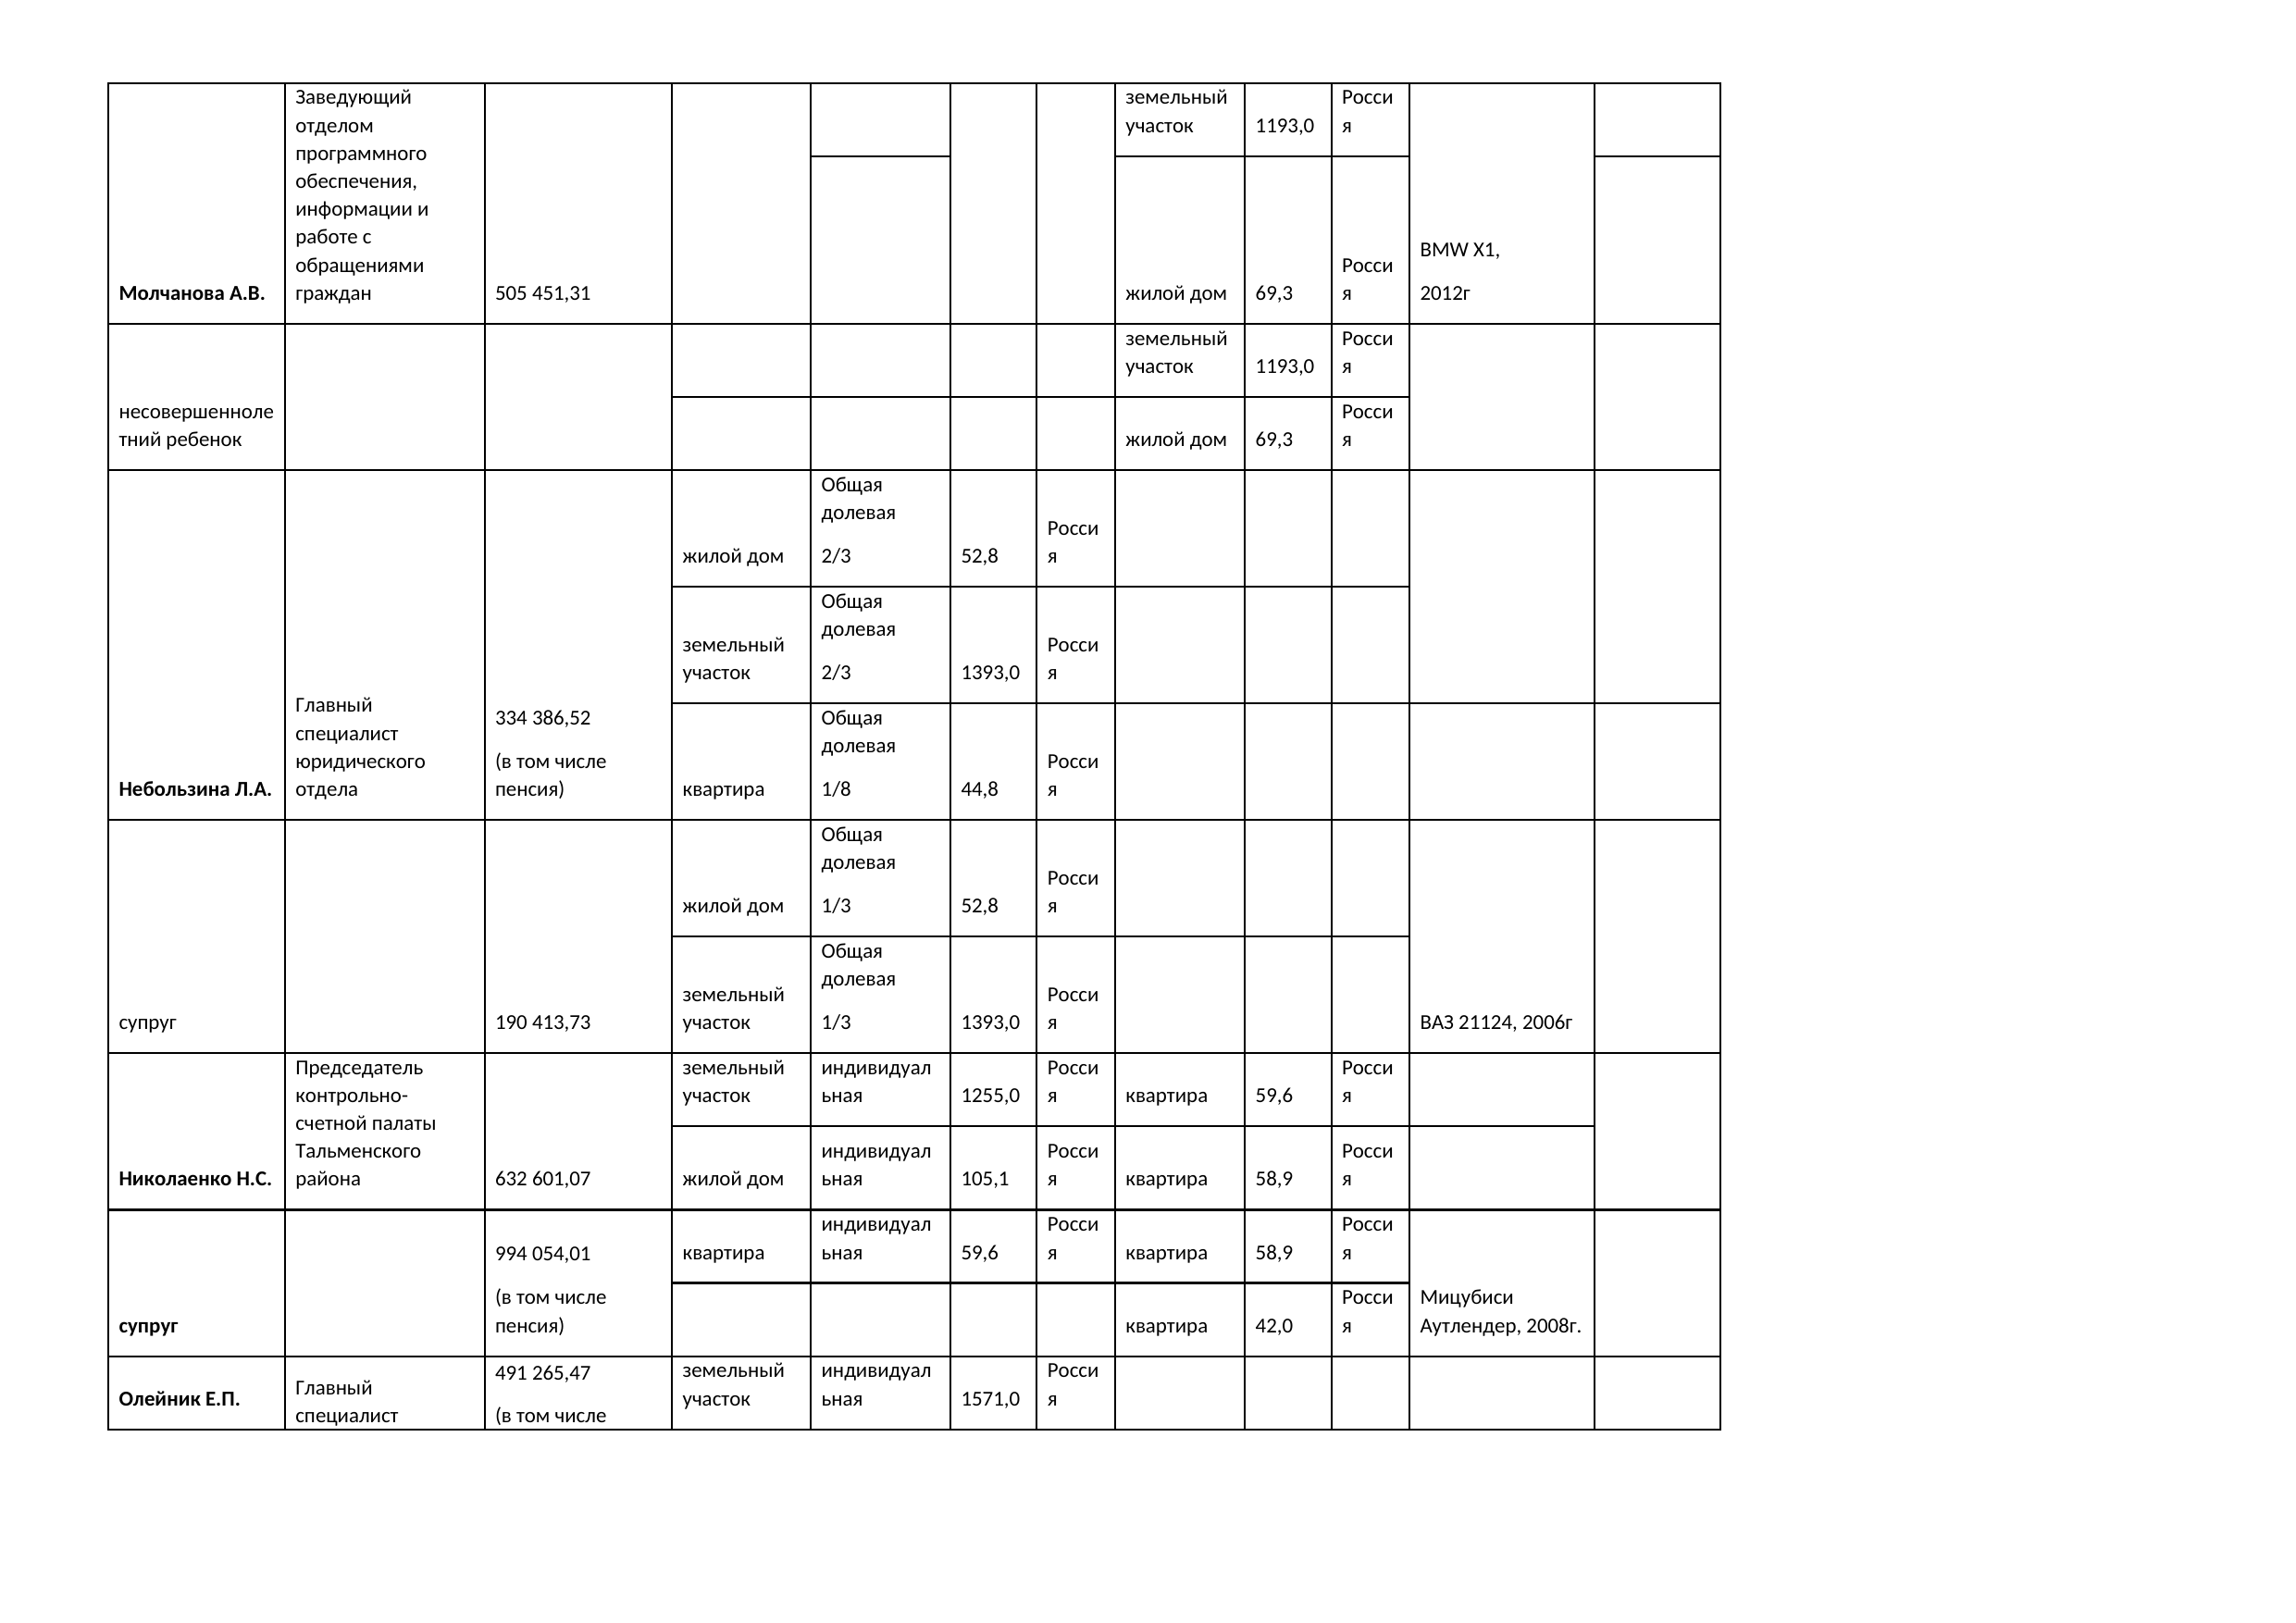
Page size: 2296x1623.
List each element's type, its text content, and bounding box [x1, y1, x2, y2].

table_cell [1333, 937, 1409, 1052]
table_cell 69,3 [1246, 157, 1331, 323]
table_cell 58,9 [1246, 1127, 1331, 1208]
table_cell 1393,0 [951, 588, 1036, 702]
table_cell 58,9 [1246, 1211, 1331, 1282]
table_cell жилой дом [1116, 398, 1244, 469]
table_cell Россия [1037, 1054, 1114, 1125]
table_cell [286, 821, 484, 1052]
table_cell [812, 157, 949, 323]
table_cell [1116, 937, 1244, 1052]
table_cell [1333, 821, 1409, 935]
table_cell 69,3 [1246, 398, 1331, 469]
table_cell Николаенко Н.С. [109, 1054, 284, 1208]
table_cell земельный участок [673, 588, 810, 702]
table_cell [286, 1211, 484, 1355]
table_cell ВАЗ 21124, 2006г [1410, 821, 1594, 1052]
table_cell индивидуальная [812, 1054, 949, 1125]
table_cell [673, 398, 810, 469]
table_cell [1116, 1357, 1244, 1428]
table_cell 1255,0 [951, 1054, 1036, 1125]
table_cell [1410, 704, 1594, 819]
table_cell супруг [109, 1211, 284, 1355]
table_cell жилой дом [673, 821, 810, 935]
table_cell [1116, 821, 1244, 935]
table_cell [1246, 471, 1331, 586]
table_cell земельный участок [673, 1357, 810, 1428]
table_cell квартира [1116, 1127, 1244, 1208]
table_cell [1116, 471, 1244, 586]
table_cell Россия [1037, 471, 1114, 586]
table_cell Россия [1037, 1357, 1114, 1428]
table_cell индивидуальная [812, 1127, 949, 1208]
table_cell Россия [1037, 1211, 1114, 1282]
table_cell [1595, 704, 1719, 819]
table_cell [1246, 821, 1331, 935]
table_cell [286, 325, 484, 469]
table_cell [1116, 588, 1244, 702]
table_cell Россия [1037, 821, 1114, 935]
table_cell Россия [1333, 398, 1409, 469]
table_cell Общая долевая 1/8 [812, 704, 949, 819]
table_cell [673, 84, 810, 323]
table_cell квартира [1116, 1211, 1244, 1282]
table_cell Главный специалист юридического отдела [286, 471, 484, 819]
table_cell [1410, 1127, 1594, 1208]
table_cell [1333, 471, 1409, 586]
table_cell [951, 398, 1036, 469]
table_cell [673, 1284, 810, 1355]
table_cell Россия [1037, 937, 1114, 1052]
table_cell Небользина Л.А. [109, 471, 284, 819]
table_cell Олейник Е.П. [109, 1357, 284, 1428]
table_cell [1246, 937, 1331, 1052]
table_cell Россия [1333, 325, 1409, 396]
table_cell [1037, 1284, 1114, 1355]
table_cell [812, 84, 949, 155]
table_cell 44,8 [951, 704, 1036, 819]
table_cell квартира [1116, 1054, 1244, 1125]
table_cell 1393,0 [951, 937, 1036, 1052]
table_cell 52,8 [951, 821, 1036, 935]
table_cell BMW X1, 2012г [1410, 84, 1594, 323]
table_cell Россия [1037, 704, 1114, 819]
table_cell Россия [1037, 1127, 1114, 1208]
table_cell квартира [673, 704, 810, 819]
table_cell [812, 398, 949, 469]
table_cell Общая долевая 2/3 [812, 588, 949, 702]
table_cell 632 601,07 [486, 1054, 671, 1208]
table_cell [1037, 84, 1114, 323]
table_cell [1333, 704, 1409, 819]
table_cell Россия [1037, 588, 1114, 702]
table_cell Председатель контрольно-счетной палаты Тальменского района [286, 1054, 484, 1208]
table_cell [486, 1357, 671, 1428]
table_cell [812, 1284, 949, 1355]
table_cell 52,8 [951, 471, 1036, 586]
table_cell [486, 325, 671, 469]
table_cell жилой дом [1116, 157, 1244, 323]
table_cell [1410, 325, 1594, 469]
table_cell [1246, 1357, 1331, 1428]
table_cell 1571,0 [951, 1357, 1036, 1428]
table_cell супруг [109, 821, 284, 1052]
table_cell [951, 84, 1036, 323]
table_cell земельный участок [673, 937, 810, 1052]
table_cell несовершеннолетний ребенок [109, 325, 284, 469]
table_cell земельный участок [1116, 325, 1244, 396]
table_cell 1193,0 [1246, 325, 1331, 396]
table_cell Мицубиси Аутлендер, 2008г. [1410, 1211, 1594, 1355]
table_cell [1246, 588, 1331, 702]
table_cell земельный участок [673, 1054, 810, 1125]
table_cell 334 386,52 (в том числе пенсия) [486, 471, 671, 819]
table_cell индивидуальная [812, 1211, 949, 1282]
table_cell Молчанова А.В. [109, 84, 284, 323]
table_cell 59,6 [951, 1211, 1036, 1282]
table_cell [1410, 1054, 1594, 1125]
table_cell [1333, 588, 1409, 702]
table_cell квартира [1116, 1284, 1244, 1355]
table_cell [1595, 84, 1719, 155]
table_cell [1410, 471, 1594, 702]
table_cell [286, 1357, 484, 1428]
table_cell Россия [1333, 1284, 1409, 1355]
table_cell жилой дом [673, 1127, 810, 1208]
table_cell Россия [1333, 157, 1409, 323]
table_cell [1333, 1357, 1409, 1428]
table_cell [1116, 704, 1244, 819]
table_cell 42,0 [1246, 1284, 1331, 1355]
table_cell [951, 1284, 1036, 1355]
table_cell [1595, 471, 1719, 702]
table_cell Россия [1333, 1054, 1409, 1125]
table_cell [673, 325, 810, 396]
table_cell Общая долевая 2/3 [812, 471, 949, 586]
table_cell Общая долевая 1/3 [812, 937, 949, 1052]
table_cell 105,1 [951, 1127, 1036, 1208]
table_cell [1037, 325, 1114, 396]
table_cell [1595, 325, 1719, 469]
table_cell [1595, 1357, 1719, 1428]
table_cell 59,6 [1246, 1054, 1331, 1125]
table_cell Заведующий отделом программного обеспечения, информации и работе с обращениями граждан [286, 84, 484, 323]
table_cell [1595, 1211, 1719, 1355]
table_cell Россия [1333, 1211, 1409, 1282]
table_cell квартира [673, 1211, 810, 1282]
table_cell Россия [1333, 1127, 1409, 1208]
table_cell Общая долевая 1/3 [812, 821, 949, 935]
table_cell [1246, 704, 1331, 819]
table_cell [812, 325, 949, 396]
table_cell 505 451,31 [486, 84, 671, 323]
table_cell 1193,0 [1246, 84, 1331, 155]
table_cell [1595, 1054, 1719, 1208]
table_cell жилой дом [673, 471, 810, 586]
table_cell 190 413,73 [486, 821, 671, 1052]
table_cell [1595, 157, 1719, 323]
table_cell [951, 325, 1036, 396]
table_cell [1410, 1357, 1594, 1428]
table_cell индивидуальная [812, 1357, 949, 1428]
table_cell Россия [1333, 84, 1409, 155]
table_cell земельный участок [1116, 84, 1244, 155]
table_cell [1595, 821, 1719, 1052]
table_cell [1037, 398, 1114, 469]
table_cell 994 054,01 (в том числе пенсия) [486, 1211, 671, 1355]
